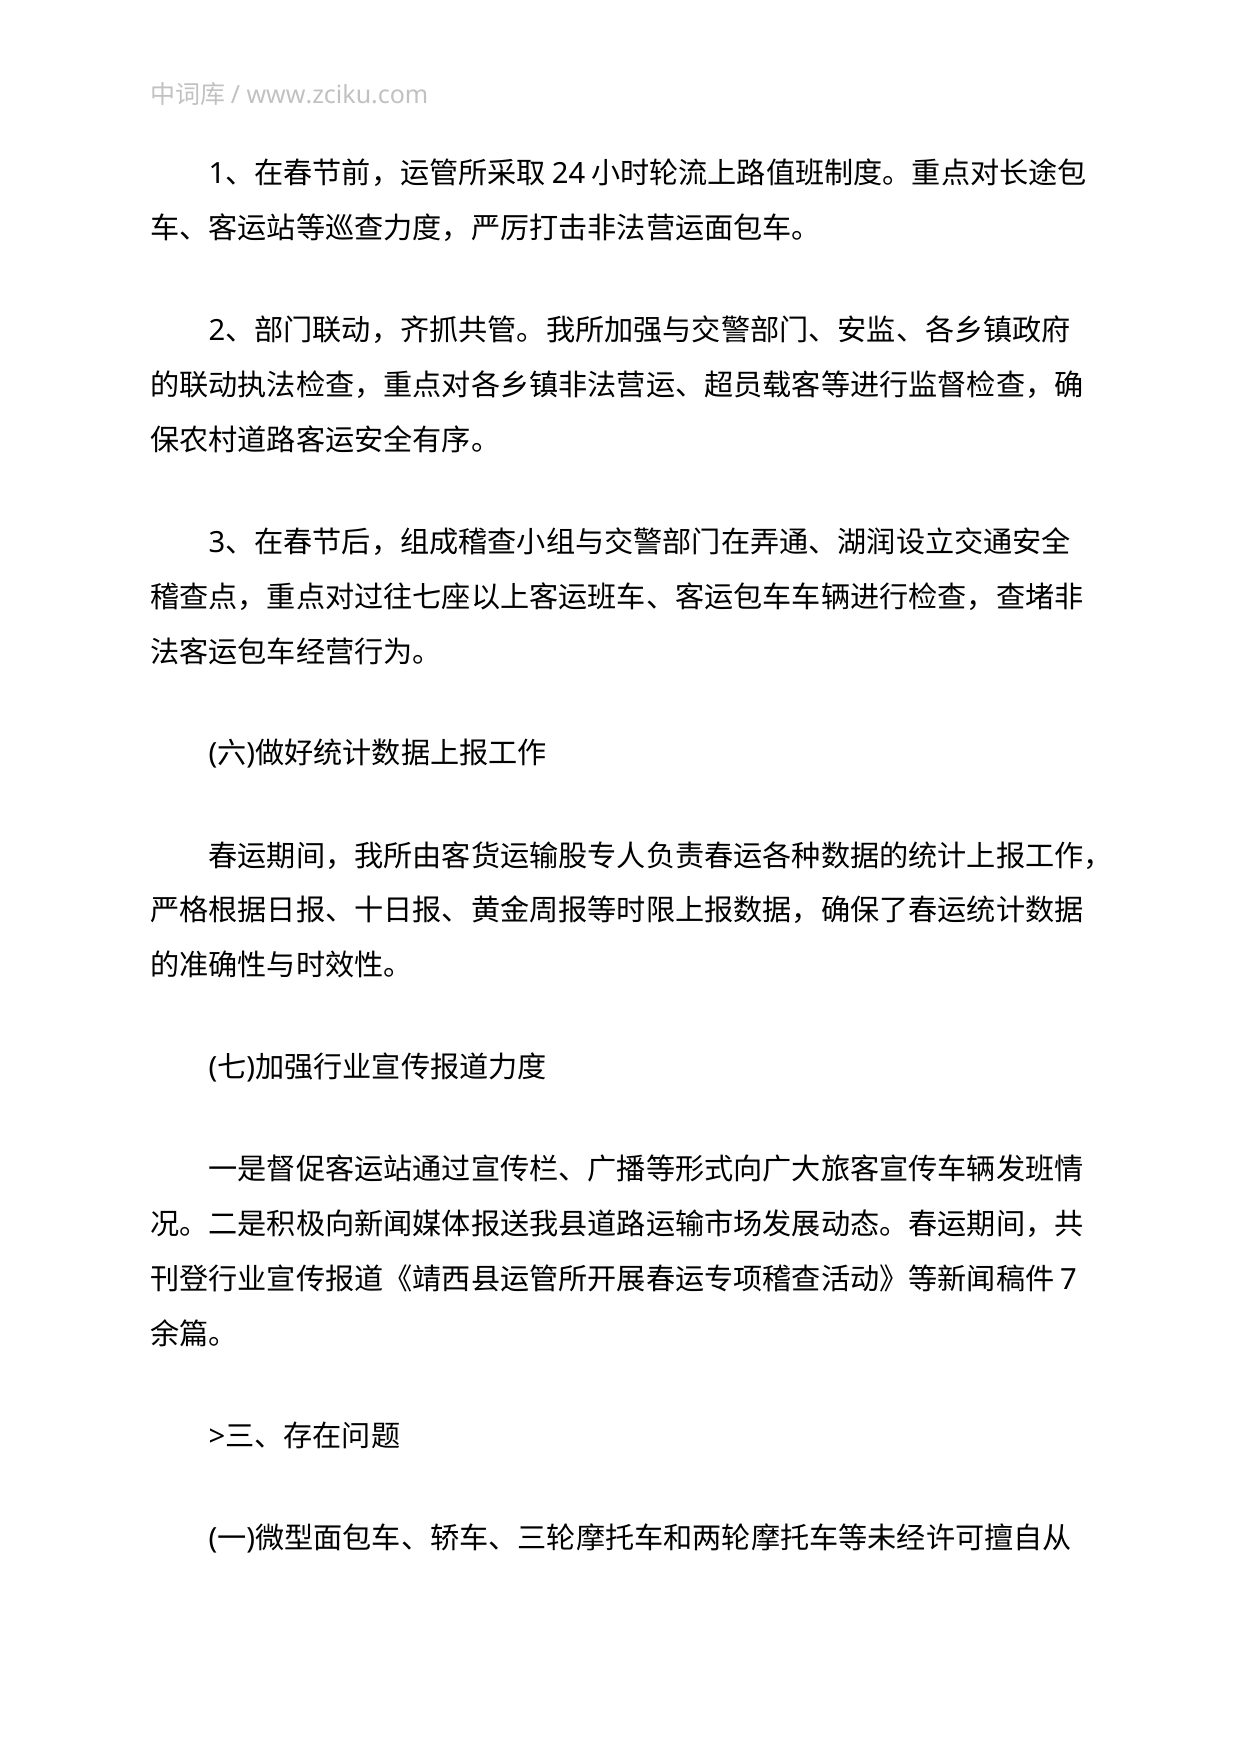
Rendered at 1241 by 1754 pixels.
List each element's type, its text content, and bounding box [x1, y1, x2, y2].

text 1、在春节前，运管所采取24小时轮流上路值班制度。重点对长途包车、客运站等巡查力度，严厉打击非法营运面包车。 [150, 150, 1090, 247]
text (六)做好统计数据上报工作 [150, 730, 1090, 772]
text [150, 1514, 1090, 1557]
text >三、存在问题 [150, 1412, 1090, 1454]
text 春运期间，我所由客货运输股专人负责春运各种数据的统计上报工作，严格根据日报、十日报、黄金周报等时限上报数据，确保了春运统计数据的准确性与时效性。 [150, 832, 1090, 984]
text 2、部门联动，齐抓共管。我所加强与交警部门、安监、各乡镇政府的联动执法检查，重点对各乡镇非法营运、超员载客等进行监督检查，确保农村道路客运安全有序。 [150, 307, 1090, 459]
text 3、在春节后，组成稽查小组与交警部门在弄通、湖润设立交通安全稽查点，重点对过往七座以上客运班车、客运包车车辆进行检查，查堵非法客运包车经营行为。 [150, 518, 1090, 671]
text (七)加强行业宣传报道力度 [150, 1044, 1090, 1086]
text 一是督促客运站通过宣传栏、广播等形式向广大旅客宣传车辆发班情况。二是积极向新闻媒体报送我县道路运输市场发展动态。春运期间，共刊登行业宣传报道《靖西县运管所开展春运专项稽查活动》等新闻稿件7余篇。 [150, 1146, 1090, 1353]
